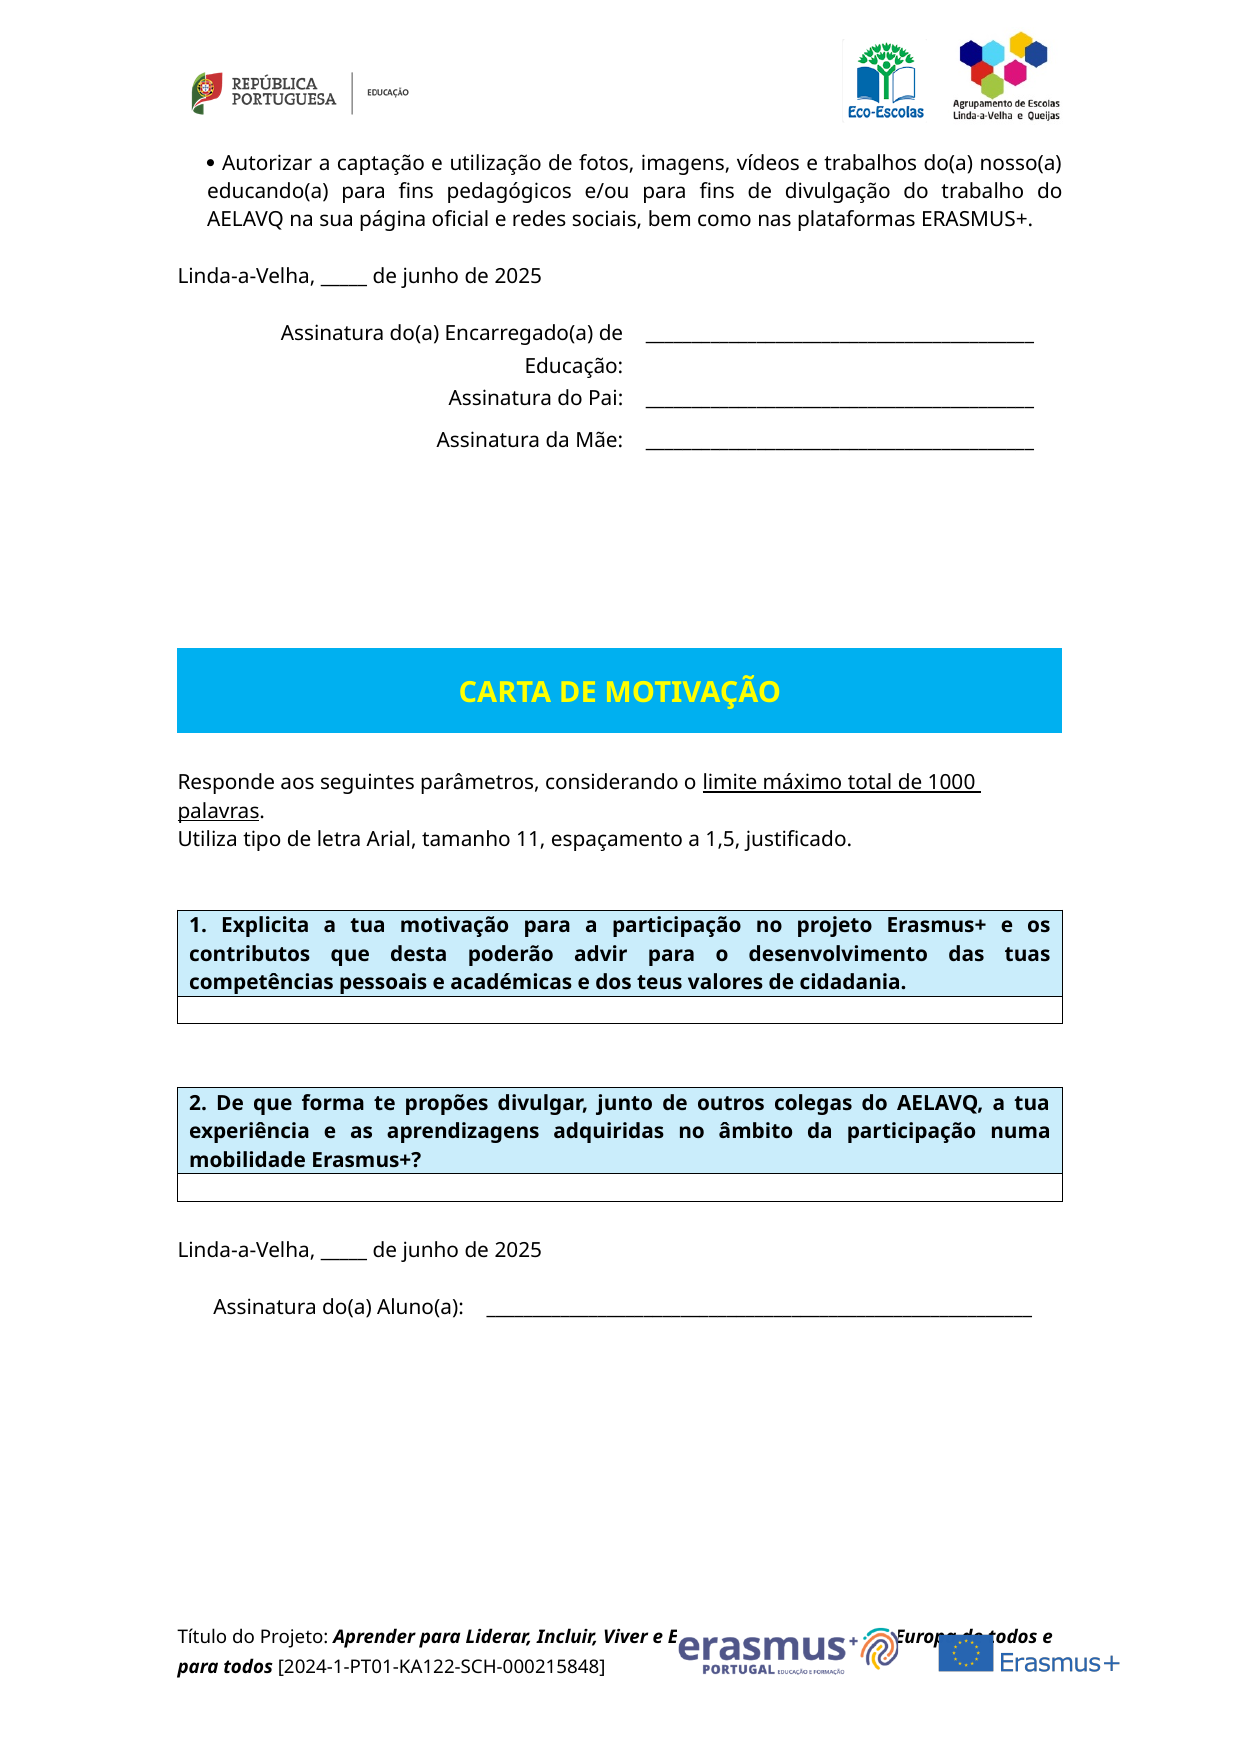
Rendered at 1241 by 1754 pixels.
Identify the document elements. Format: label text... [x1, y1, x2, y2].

table_cell Assinatura da Mãe: [177, 425, 634, 466]
picture [177, 51, 423, 135]
table_header CARTA DE MOTIVAÇÃO [177, 648, 1062, 733]
table_header Assinatura do(a) Aluno(a): [177, 1293, 475, 1334]
table_cell __________________________________________ [634, 383, 1062, 425]
text Utiliza tipo de letra Arial, tamanho 11, espaçamento a 1,5, justificado. [177, 824, 1063, 853]
picture [842, 39, 927, 123]
table_cell __________________________________________ [634, 425, 1062, 466]
picture [676, 1624, 898, 1675]
text Responde aos seguintes parâmetros, considerando o limite máximo total de 1000 palavras. [177, 767, 1063, 824]
text Linda-a-Velha, _____ de junho de 2025 [177, 1236, 1063, 1264]
table_cell Assinatura do Pai: [177, 383, 634, 425]
table_header Assinatura do(a) Encarregado(a) de Educação: [177, 318, 634, 383]
table_header 1. Explicita a tua motivação para a participação no projeto Erasmus+ e os contributos que desta poderão advir para o desenvolvimento das tuas competências pessoais e académicas e dos teus valores de cidadania. [178, 911, 1062, 996]
picture [947, 27, 1063, 126]
table_header ___________________________________________________________ [475, 1293, 1063, 1334]
text Autorizar a captação e utilização de fotos, imagens, vídeos e trabalhos do(a) nosso(a) educando(a) para fins pedagógicos e/ou para fins de divulgação do trabalho do AELAVQ na sua página oficial e redes sociais, bem como nas plataformas ERASMUS+. [207, 148, 1063, 233]
text Linda-a-Velha, _____ de junho de 2025 [177, 261, 1063, 290]
table_cell [178, 997, 1062, 1023]
table_header 2. De que forma te propões divulgar, junto de outros colegas do AELAVQ, a tua experiência e as aprendizagens adquiridas no âmbito da participação numa mobilidade Erasmus+? [178, 1088, 1062, 1173]
table_header __________________________________________ [634, 318, 1062, 383]
picture [931, 1627, 1126, 1675]
table_cell [178, 1174, 1062, 1201]
